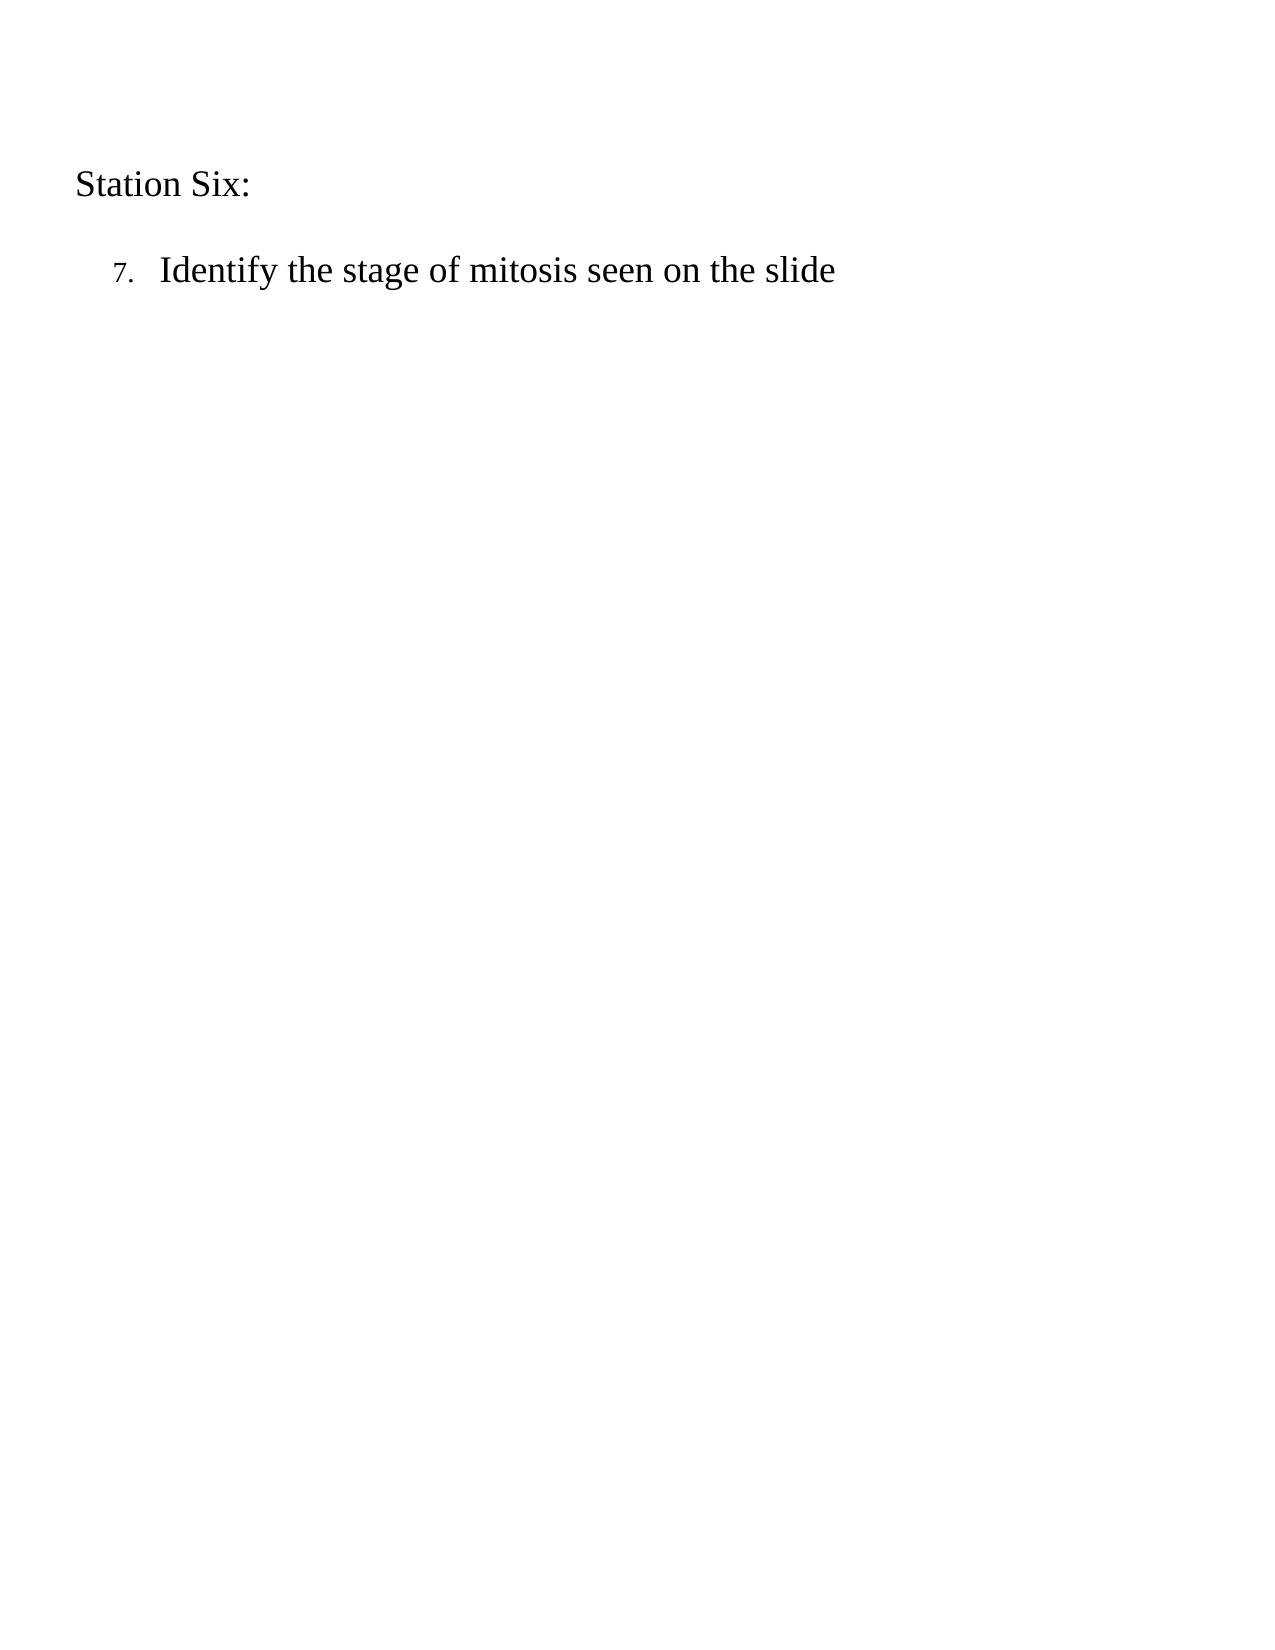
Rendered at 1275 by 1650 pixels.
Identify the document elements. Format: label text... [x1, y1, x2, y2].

list Identify the stage of mitosis seen on the slide [112, 247, 1200, 291]
text Station Six: [75, 161, 1200, 204]
